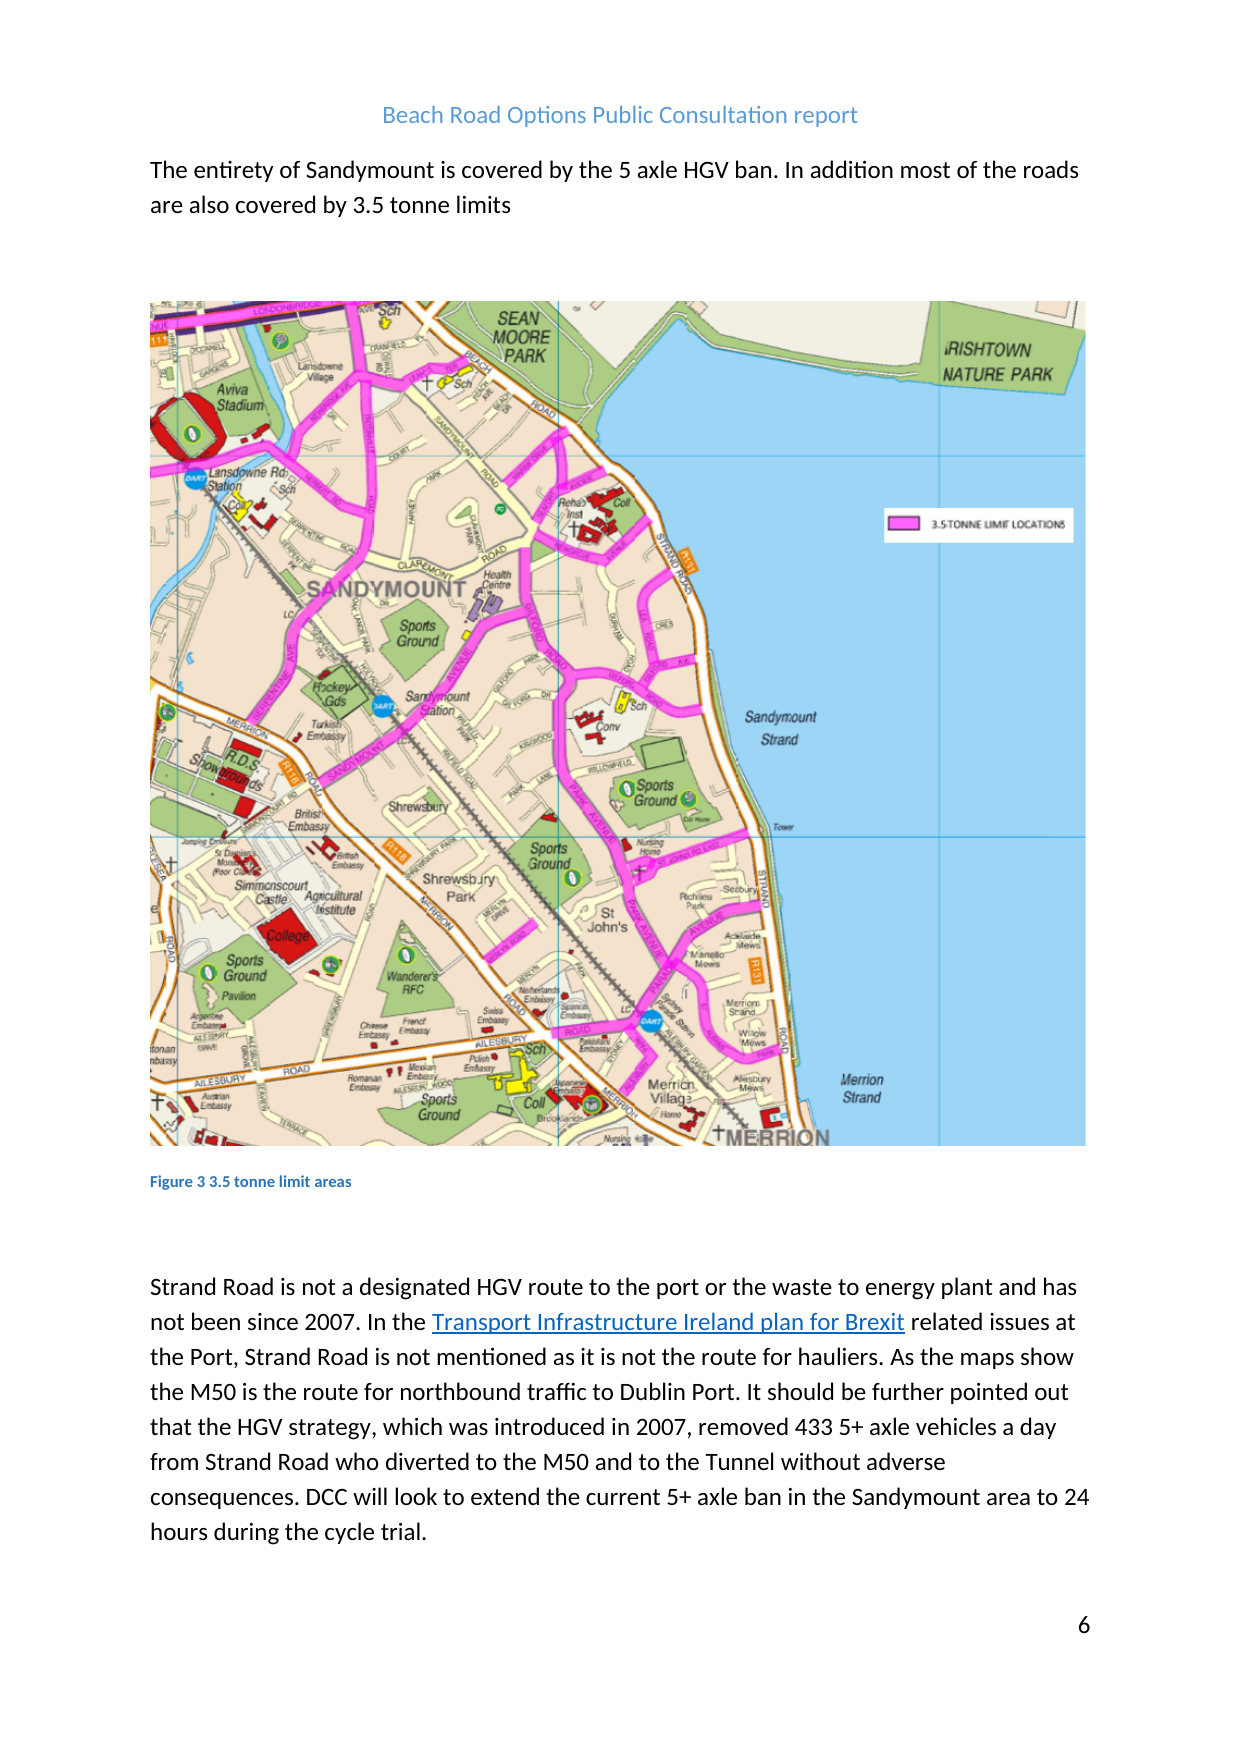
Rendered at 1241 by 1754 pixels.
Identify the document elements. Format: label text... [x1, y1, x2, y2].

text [150, 154, 1090, 220]
text Strand Road is not a designated HGV route to the port or the waste to energy plant and has not been since 2007. In the Transport Infrastructure Ireland plan for Brexit related issues at the Port, Strand Road is not mentioned as it is not the route for hauliers. As the maps show the M50 is the route for northbound traffic to Dublin Port. It should be further pointed out that the HGV strategy, which was introduced in 2007, removed 433 5+ axle vehicles a day from Strand Road who diverted to the M50 and to the Tunnel without adverse consequences. DCC will look to extend the current 5+ axle ban in the Sandymount area to 24 hours during the cycle trial. [150, 1271, 1090, 1546]
picture [150, 301, 1091, 1146]
